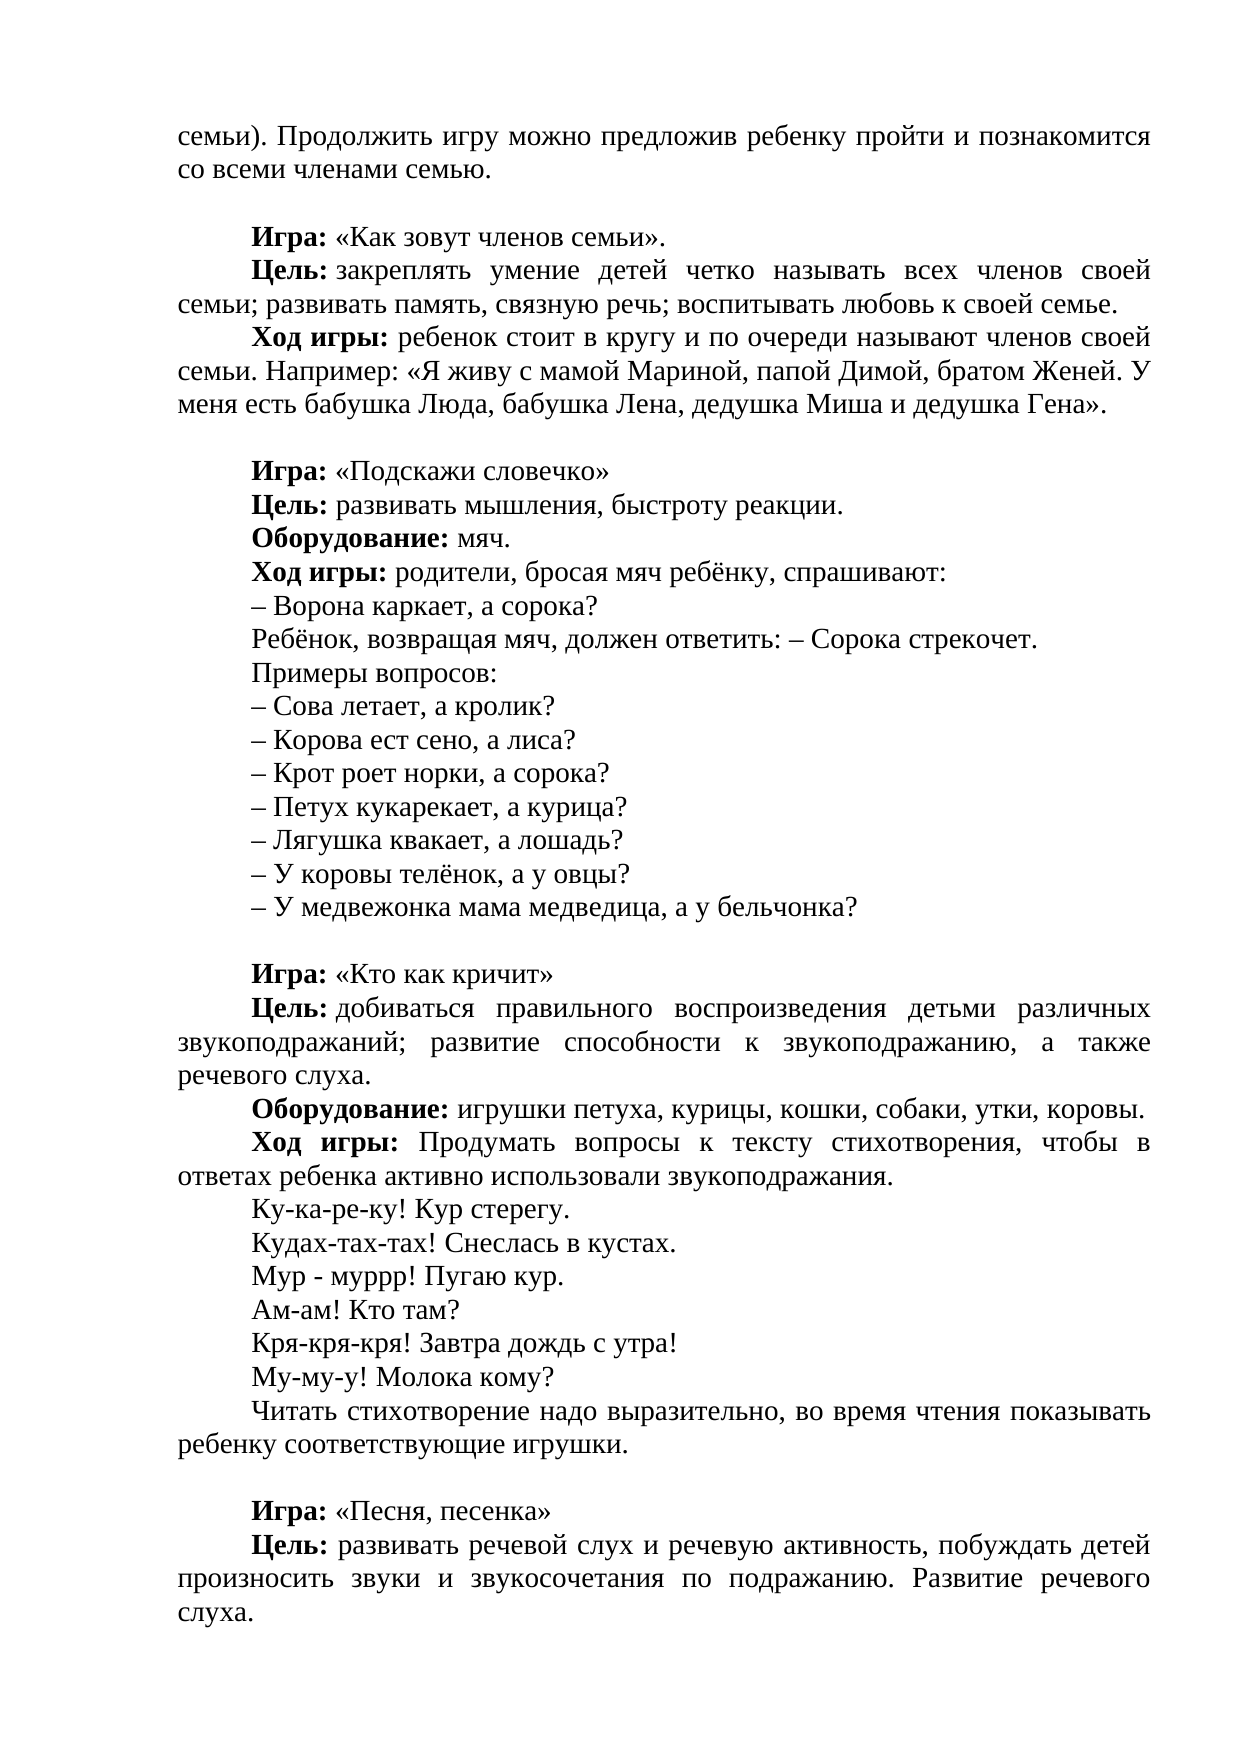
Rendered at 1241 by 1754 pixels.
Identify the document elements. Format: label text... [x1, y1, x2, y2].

text Цель: добиваться правильного воспроизведения детьми различных звукоподражаний; развитие способности к звукоподражанию, а также речевого слуха. [177, 990, 1152, 1091]
text Игра: «Кто как кричит» [177, 957, 1152, 990]
text Ребёнок, возвращая мяч, должен ответить: – Сорока стрекочет. [177, 621, 1152, 655]
text Оборудование: мяч. [177, 521, 1152, 554]
text – Крот роет норки, а сорока? [177, 755, 1152, 789]
text Игра: «Как зовут членов семьи». [177, 219, 1152, 252]
text Оборудование: игрушки петуха, курицы, кошки, собаки, утки, коровы. [177, 1091, 1152, 1124]
text Игра: «Песня, песенка» [177, 1493, 1152, 1527]
text Ход игры: родители, бросая мяч ребёнку, спрашивают: [177, 554, 1152, 588]
text Игра: «Подскажи словечко» [177, 453, 1152, 487]
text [177, 118, 1152, 185]
text Кудах-тах-тах! Снеслась в кустах. [177, 1225, 1152, 1258]
text – У коровы телёнок, а у овцы? [177, 856, 1152, 889]
text – Корова ест сено, а лиса? [177, 722, 1152, 755]
text – Сова летает, а кролик? [177, 688, 1152, 722]
text – Ворона каркает, а сорока? [177, 588, 1152, 621]
text – Петух кукарекает, а курица? [177, 789, 1152, 822]
text Примеры вопросов: [177, 655, 1152, 688]
text – Лягушка квакает, а лошадь? [177, 822, 1152, 856]
text Кря-кря-кря! Завтра дождь с утра! [177, 1326, 1152, 1359]
text Ку-ка-ре-ку! Кур стерегу. [177, 1191, 1152, 1225]
text Цель: развивать мышления, быстроту реакции. [177, 487, 1152, 521]
text Цель: закреплять умение детей четко называть всех членов своей семьи; развивать память, связную речь; воспитывать любовь к своей семье. [177, 252, 1152, 319]
text Читать стихотворение надо выразительно, во время чтения показывать ребенку соответствующие игрушки. [177, 1393, 1152, 1460]
text Цель: развивать речевой слух и речевую активность, побуждать детей произносить звуки и звукосочетания по подражанию. Развитие речевого слуха. [177, 1527, 1152, 1627]
text Ам-ам! Кто там? [177, 1292, 1152, 1326]
text Ход игры: Продумать вопросы к тексту стихотворения, чтобы в ответах ребенка активно использовали звукоподражания. [177, 1124, 1152, 1191]
text – У медвежонка мама медведица, а у бельчонка? [177, 889, 1152, 923]
text Мур - муррр! Пугаю кур. [177, 1258, 1152, 1292]
text Му-му-у! Молока кому? [177, 1359, 1152, 1393]
text Ход игры: ребенок стоит в кругу и по очереди называют членов своей семьи. Например: «Я живу с мамой Мариной, папой Димой, братом Женей. У меня есть бабушка Люда, бабушка Лена, дедушка Миша и дедушка Гена». [177, 319, 1152, 420]
